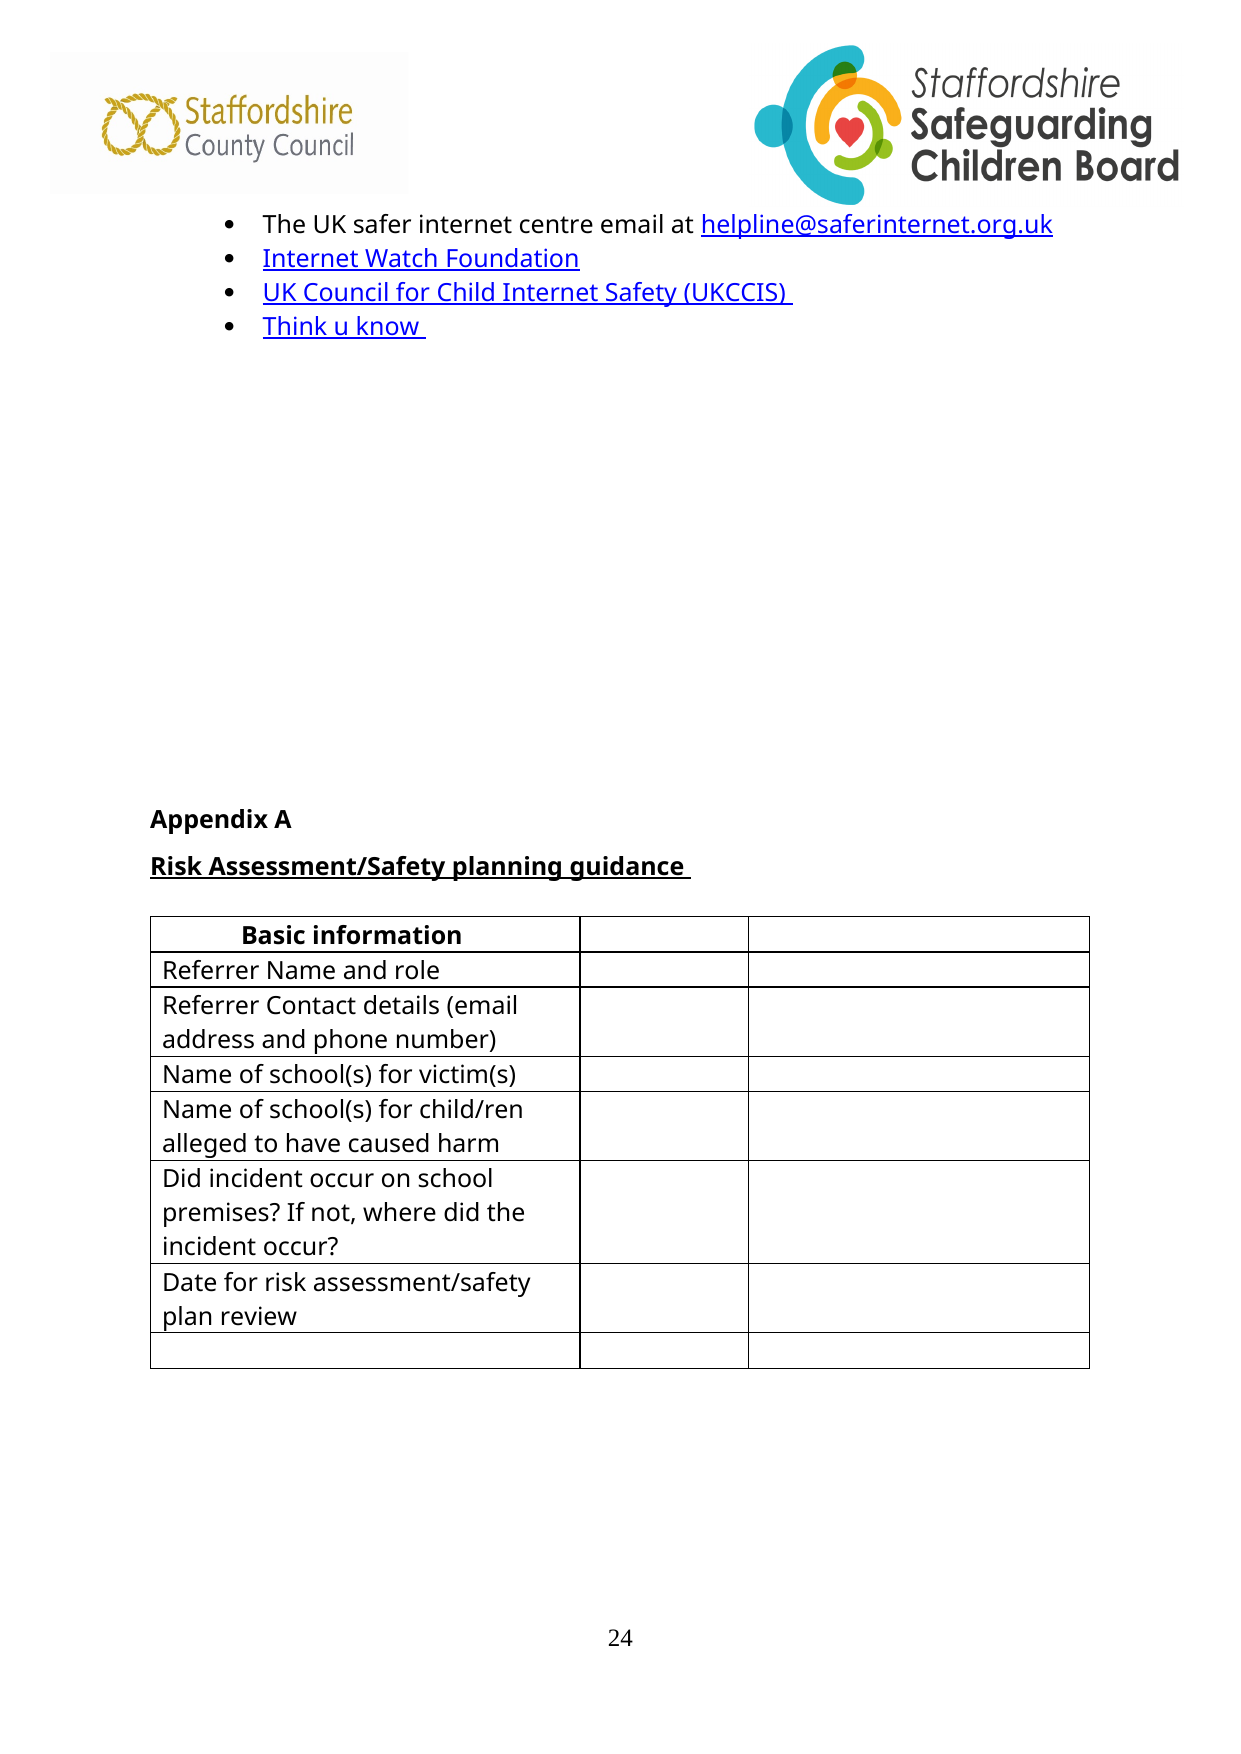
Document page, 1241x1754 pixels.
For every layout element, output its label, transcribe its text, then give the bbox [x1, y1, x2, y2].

list UK Council for Child Internet Safety (UKCCIS) [225, 274, 1090, 308]
text Appendix A [150, 801, 1090, 836]
table_cell [581, 953, 748, 986]
text Risk Assessment/Safety planning guidance [150, 848, 1090, 882]
table_cell [749, 988, 1089, 1056]
table_cell Name of school(s) for victim(s) [151, 1057, 579, 1091]
table_cell [581, 988, 748, 1056]
table_cell [749, 1161, 1089, 1263]
table_cell Did incident occur on school premises? If not, where did the incident occur? [151, 1161, 579, 1263]
table_cell [581, 1161, 748, 1263]
table_header [581, 917, 748, 951]
picture [748, 43, 1185, 207]
list Internet Watch Foundation [225, 240, 1090, 274]
table_cell [151, 1333, 579, 1367]
table_header [749, 917, 1089, 951]
table_cell [749, 1333, 1089, 1367]
table_cell [581, 1057, 748, 1091]
picture [50, 52, 409, 194]
list Think u know [225, 308, 1090, 342]
table_cell [749, 1264, 1089, 1332]
list The UK safer internet centre email at helpline@saferinternet.org.uk [225, 150, 1090, 240]
table_cell [749, 1092, 1089, 1160]
table_cell [749, 1057, 1089, 1091]
table_cell Date for risk assessment/safety plan review [151, 1264, 579, 1332]
table_cell [749, 953, 1089, 986]
table_cell Referrer Contact details (email address and phone number) [151, 988, 579, 1056]
table_cell [581, 1092, 748, 1160]
table_cell Name of school(s) for child/ren alleged to have caused harm [151, 1092, 579, 1160]
table_header Basic information [151, 917, 579, 951]
table_cell [581, 1264, 748, 1332]
table_cell [581, 1333, 748, 1367]
table_cell Referrer Name and role [151, 953, 579, 986]
